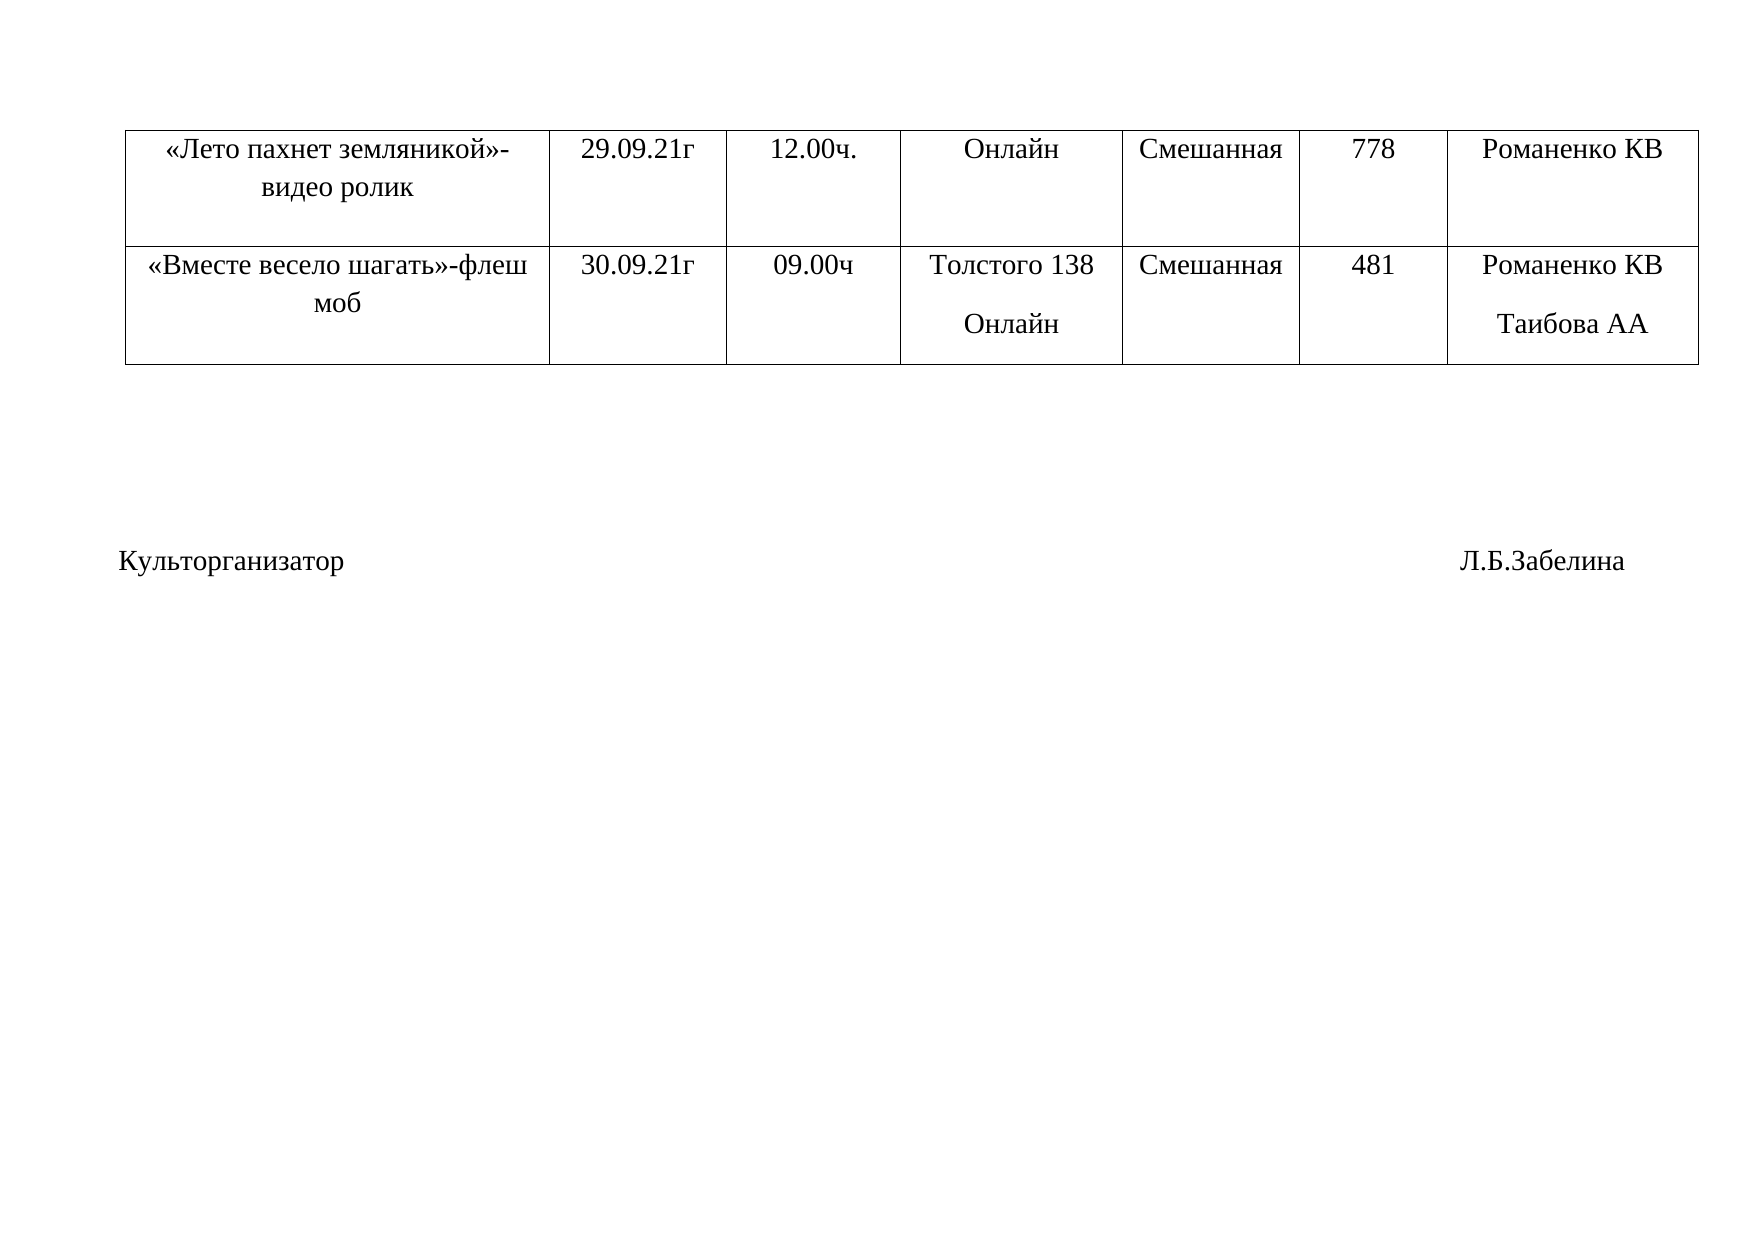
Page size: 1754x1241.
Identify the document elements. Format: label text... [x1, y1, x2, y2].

table_cell 30.09.21г [550, 247, 726, 364]
table_cell 778 [1300, 131, 1447, 246]
table_cell Онлайн [901, 131, 1122, 246]
table_cell 29.09.21г [550, 131, 726, 246]
table_cell 12.00ч. [727, 131, 900, 246]
table_cell «Вместе весело шагать»-флеш моб [126, 247, 549, 364]
table_cell «Лето пахнет земляникой»-видео ролик [126, 131, 549, 246]
table_cell Толстого 138 Онлайн [901, 247, 1122, 364]
table_cell Смешанная [1123, 247, 1299, 364]
table_cell Романенко КВ [1448, 131, 1698, 246]
table_cell Романенко КВ Таибова АА [1448, 247, 1698, 364]
text Культорганизатор Л.Б.Забелина [118, 543, 1636, 577]
table_cell 09.00ч [727, 247, 900, 364]
table_cell 481 [1300, 247, 1447, 364]
table_cell Смешанная [1123, 131, 1299, 246]
